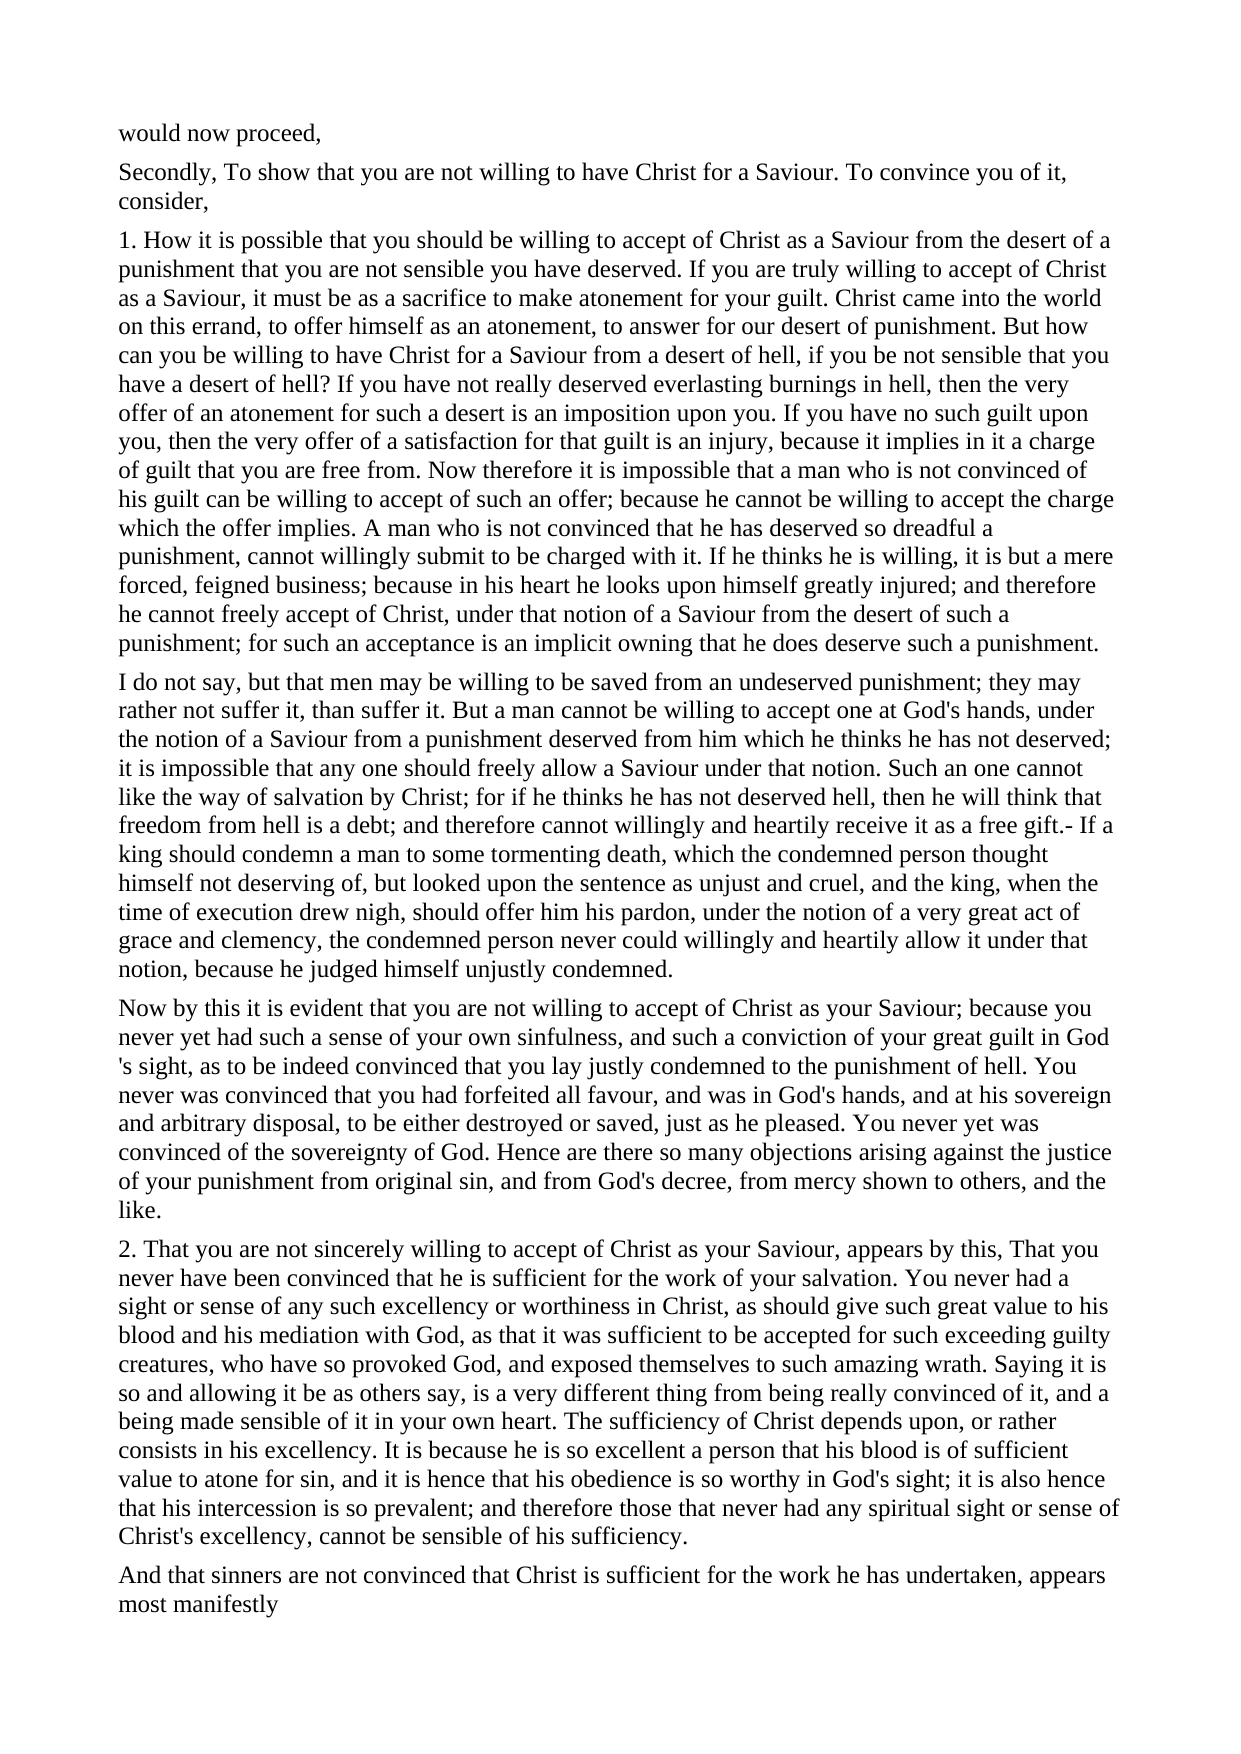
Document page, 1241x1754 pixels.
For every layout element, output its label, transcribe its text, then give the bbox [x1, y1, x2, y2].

text I do not say, but that men may be willing to be saved from an undeserved punishment; they may rather not suffer it, than suffer it. But a man cannot be willing to accept one at God's hands, under the notion of a Saviour from a punishment deserved from him which he thinks he has not deserved; it is impossible that any one should freely allow a Saviour under that notion. Such an one cannot like the way of salvation by Christ; for if he thinks he has not deserved hell, then he will think that freedom from hell is a debt; and therefore cannot willingly and heartily receive it as a free gift.- If a king should condemn a man to some tormenting death, which the condemned person thought himself not deserving of, but looked upon the sentence as unjust and cruel, and the king, when the time of execution drew nigh, should offer him his pardon, under the notion of a very great act of grace and clemency, the condemned person never could willingly and heartily allow it under that notion, because he judged himself unjustly condemned. [118, 667, 1122, 983]
text Secondly, To show that you are not willing to have Christ for a Saviour. To convince you of it, consider, [118, 157, 1122, 215]
text 2. That you are not sincerely willing to accept of Christ as your Saviour, appears by this, That you never have been convinced that he is sufficient for the work of your salvation. You never had a sight or sense of any such excellency or worthiness in Christ, as should give such great value to his blood and his mediation with God, as that it was sufficient to be accepted for such exceeding guilty creatures, who have so provoked God, and exposed themselves to such amazing wrath. Saying it is so and allowing it be as others say, is a very different thing from being really convinced of it, and a being made sensible of it in your own heart. The sufficiency of Christ depends upon, or rather consists in his excellency. It is because he is so excellent a person that his blood is of sufficient value to atone for sin, and it is hence that his obedience is so worthy in God's sight; it is also hence that his intercession is so prevalent; and therefore those that never had any spiritual sight or sense of Christ's excellency, cannot be sensible of his sufficiency. [118, 1234, 1122, 1550]
text 1. How it is possible that you should be willing to accept of Christ as a Saviour from the desert of a punishment that you are not sensible you have deserved. If you are truly willing to accept of Christ as a Saviour, it must be as a sacrifice to make atonement for your guilt. Christ came into the world on this errand, to offer himself as an atonement, to answer for our desert of punishment. But how can you be willing to have Christ for a Saviour from a desert of hell, if you be not sensible that you have a desert of hell? If you have not really deserved everlasting burnings in hell, then the very offer of an atonement for such a desert is an imposition upon you. If you have no such guilt upon you, then the very offer of a satisfaction for that guilt is an injury, because it implies in it a charge of guilt that you are free from. Now therefore it is impossible that a man who is not convinced of his guilt can be willing to accept of such an offer; because he cannot be willing to accept the charge which the offer implies. A man who is not convinced that he has deserved so dreadful a punishment, cannot willingly submit to be charged with it. If he thinks he is willing, it is but a mere forced, feigned business; because in his heart he looks upon himself greatly injured; and therefore he cannot freely accept of Christ, under that notion of a Saviour from the desert of such a punishment; for such an acceptance is an implicit owning that he does deserve such a punishment. [118, 225, 1122, 656]
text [118, 118, 1122, 147]
text And that sinners are not convinced that Christ is sufficient for the work he has undertaken, appears most manifestly [118, 1561, 1122, 1618]
text Now by this it is evident that you are not willing to accept of Christ as your Saviour; because you never yet had such a sense of your own sinfulness, and such a conviction of your great guilt in God 's sight, as to be indeed convinced that you lay justly condemned to the punishment of hell. You never was convinced that you had forfeited all favour, and was in God's hands, and at his sovereign and arbitrary disposal, to be either destroyed or saved, just as he pleased. You never yet was convinced of the sovereignty of God. Hence are there so many objections arising against the justice of your punishment from original sin, and from God's decree, from mercy shown to others, and the like. [118, 993, 1122, 1223]
